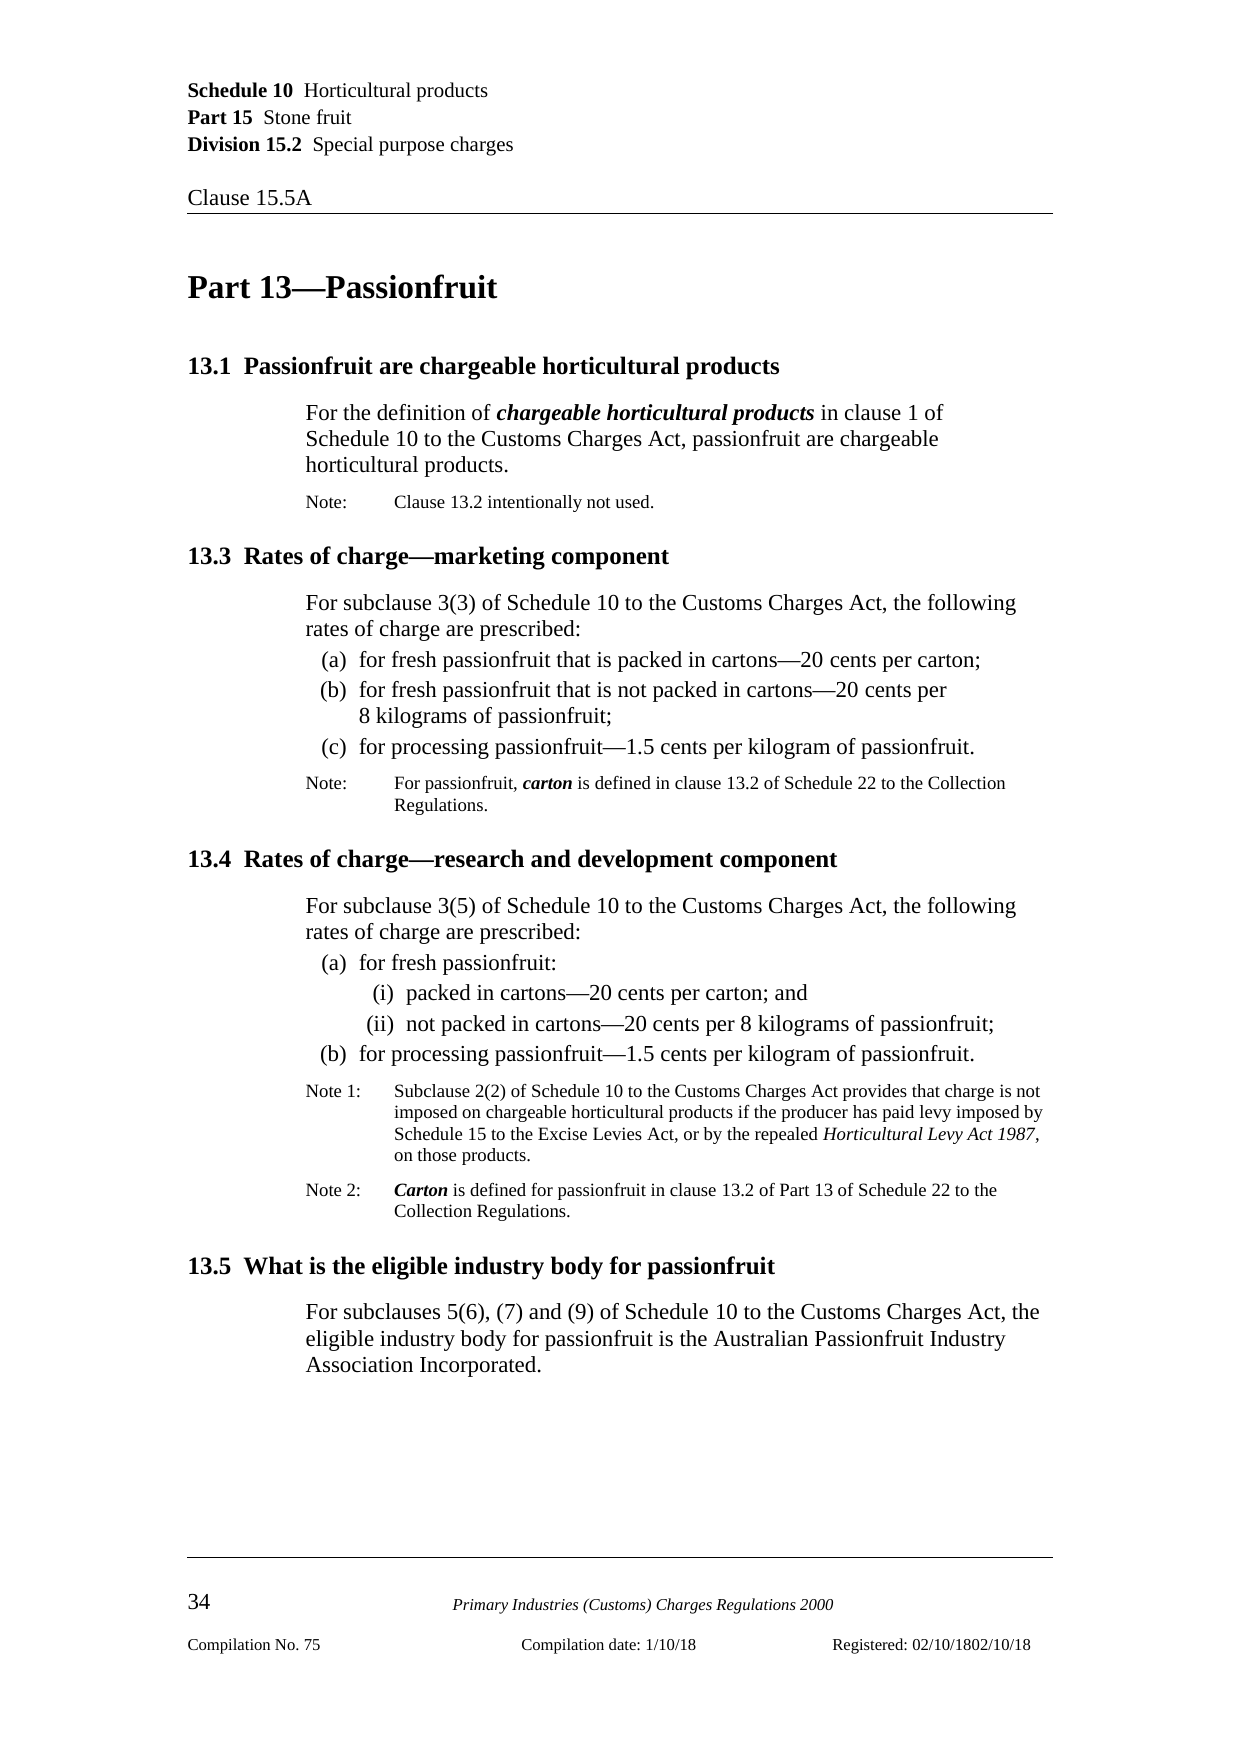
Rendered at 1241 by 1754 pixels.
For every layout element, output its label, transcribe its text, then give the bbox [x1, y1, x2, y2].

text (b) for processing passionfruit—1.5 cents per kilogram of passionfruit. [187, 1040, 1053, 1067]
text For subclause 3(3) of Schedule 10 to the Customs Charges Act, the following rates of charge are prescribed: [187, 589, 1053, 642]
text (a) for fresh passionfruit that is packed in cartons—20 cents per carton; [187, 646, 1053, 672]
text Note: Clause 13.2 intentionally not used. [305, 491, 1053, 512]
text (c) for processing passionfruit—1.5 cents per kilogram of passionfruit. [187, 733, 1053, 759]
text Note 2: Carton is defined for passionfruit in clause 13.2 of Part 13 of Schedule 22 to the Collection Regulations. [305, 1178, 1053, 1222]
text 13.1 Passionfruit are chargeable horticultural products [187, 351, 1053, 380]
text For the definition of chargeable horticultural products in clause 1 of Schedule 10 to the Customs Charges Act, passionfruit are chargeable horticultural products. [187, 399, 1053, 478]
text (i) packed in cartons—20 cents per carton; and [187, 979, 1053, 1006]
text For subclause 3(5) of Schedule 10 to the Customs Charges Act, the following rates of charge are prescribed: [187, 892, 1053, 945]
text For subclauses 5(6), (7) and (9) of Schedule 10 to the Customs Charges Act, the eligible industry body for passionfruit is the Australian Passionfruit Industry Association Incorporated. [187, 1298, 1053, 1377]
text (a) for fresh passionfruit: [187, 949, 1053, 975]
text (b) for fresh passionfruit that is not packed in cartons—20 cents per 8 kilograms of passionfruit; [187, 676, 1053, 729]
text 13.5 What is the eligible industry body for passionfruit [187, 1251, 1053, 1279]
text 13.3 Rates of charge—marketing component [187, 541, 1053, 570]
text (ii) not packed in cartons—20 cents per 8 kilograms of passionfruit; [187, 1010, 1053, 1036]
text Note 1: Subclause 2(2) of Schedule 10 to the Customs Charges Act provides that charge is not imposed on chargeable horticultural products if the producer has paid levy imposed by Schedule 15 to the Excise Levies Act, or by the repealed Horticultural Levy Act 1987, on those products. [305, 1079, 1053, 1166]
text Note: For passionfruit, carton is defined in clause 13.2 of Schedule 22 to the Collection Regulations. [305, 772, 1053, 815]
text 13.4 Rates of charge—research and development component [187, 844, 1053, 873]
text Part 13—Passionfruit [187, 267, 1053, 306]
